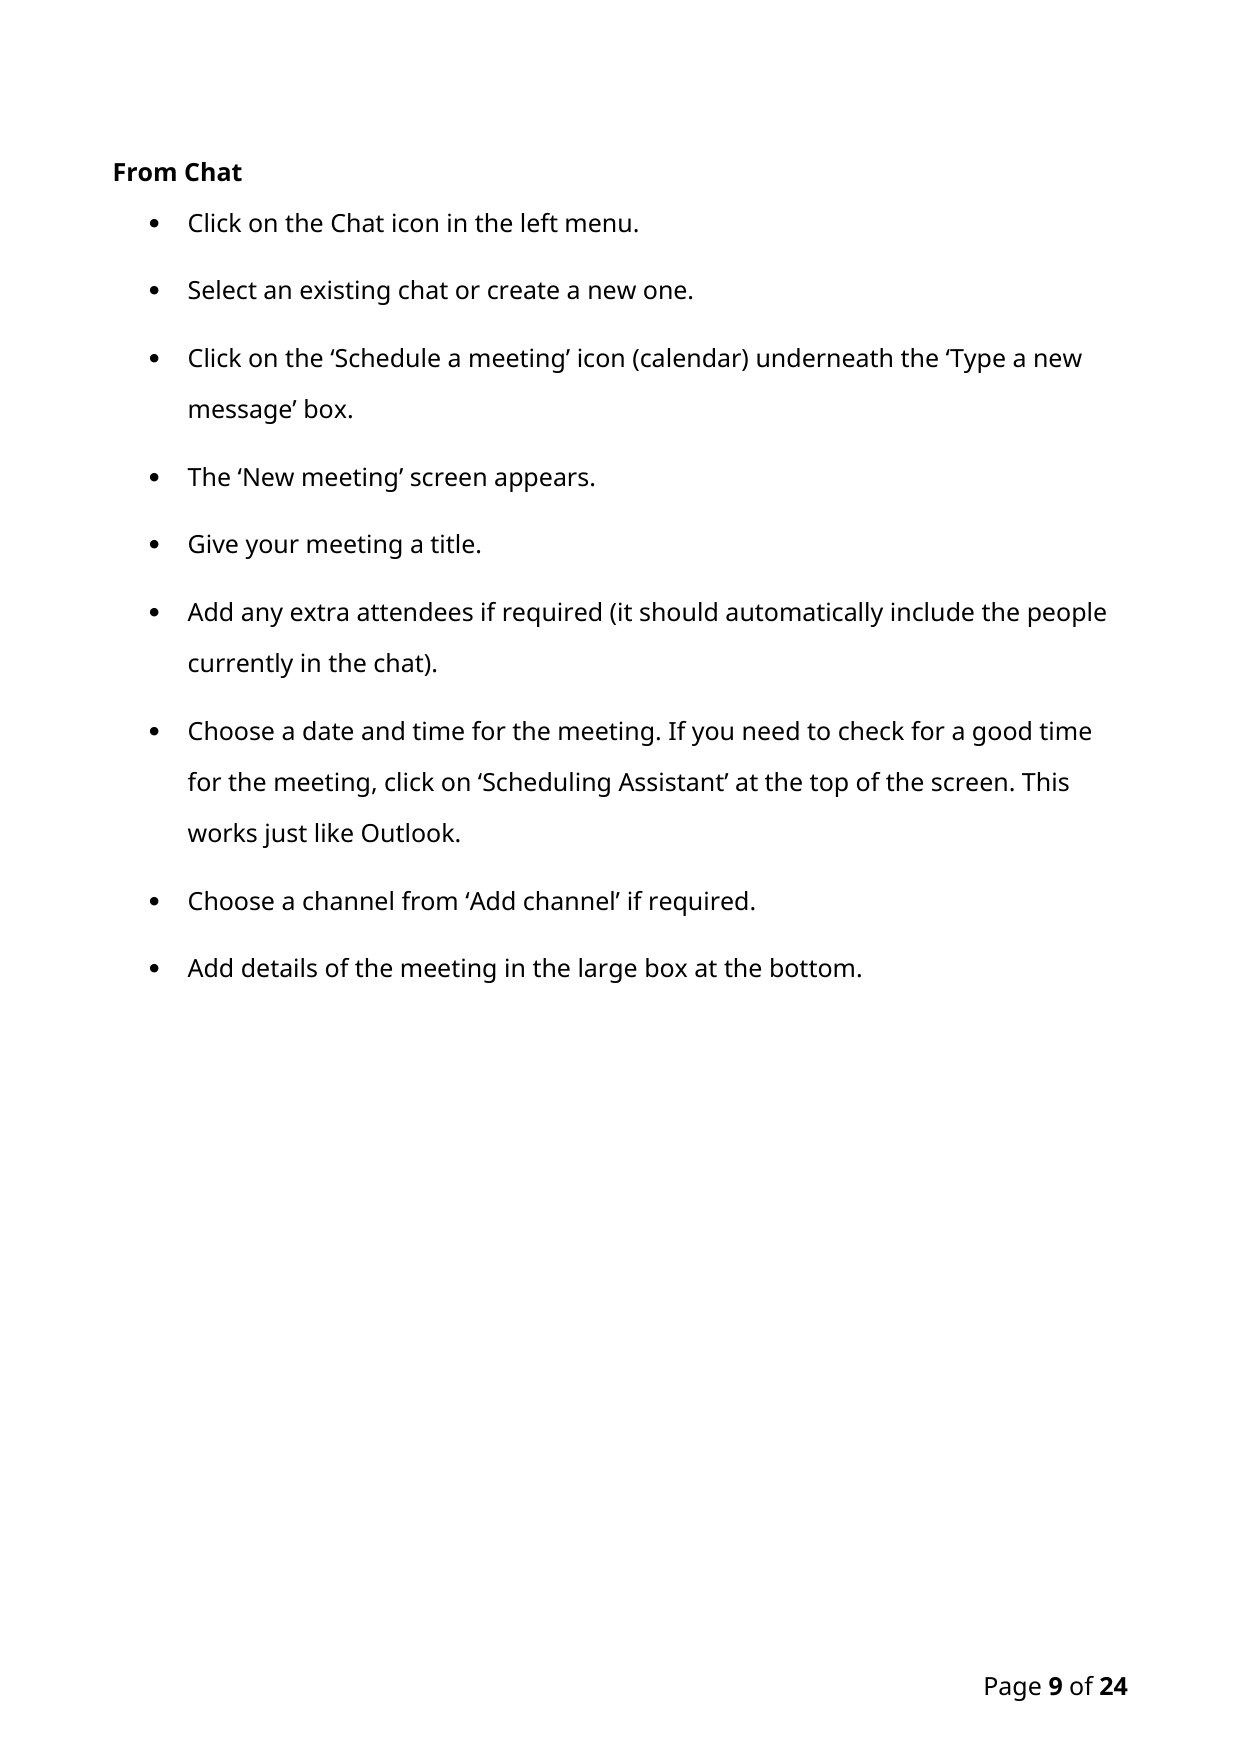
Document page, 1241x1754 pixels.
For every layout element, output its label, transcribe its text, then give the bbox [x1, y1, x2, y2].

list Add details of the meeting in the large box at the bottom. [150, 951, 1128, 985]
list Click on the Chat icon in the left menu. [150, 205, 1128, 239]
list The ‘New meeting’ screen appears. [150, 459, 1128, 493]
list Choose a date and time for the meeting. If you need to check for a good time for the meeting, click on ‘Scheduling Assistant’ at the top of the screen. This works just like Outlook. [150, 713, 1128, 850]
list Choose a channel from ‘Add channel’ if required. [150, 883, 1128, 917]
list Click on the ‘Schedule a meeting’ icon (calendar) underneath the ‘Type a new message’ box. [150, 341, 1128, 426]
list Give your meeting a title. [150, 527, 1128, 561]
list Add any extra attendees if required (it should automatically include the people currently in the chat). [150, 595, 1128, 680]
list Select an existing chat or create a new one. [150, 273, 1128, 307]
subtitle From Chat [112, 154, 1128, 188]
